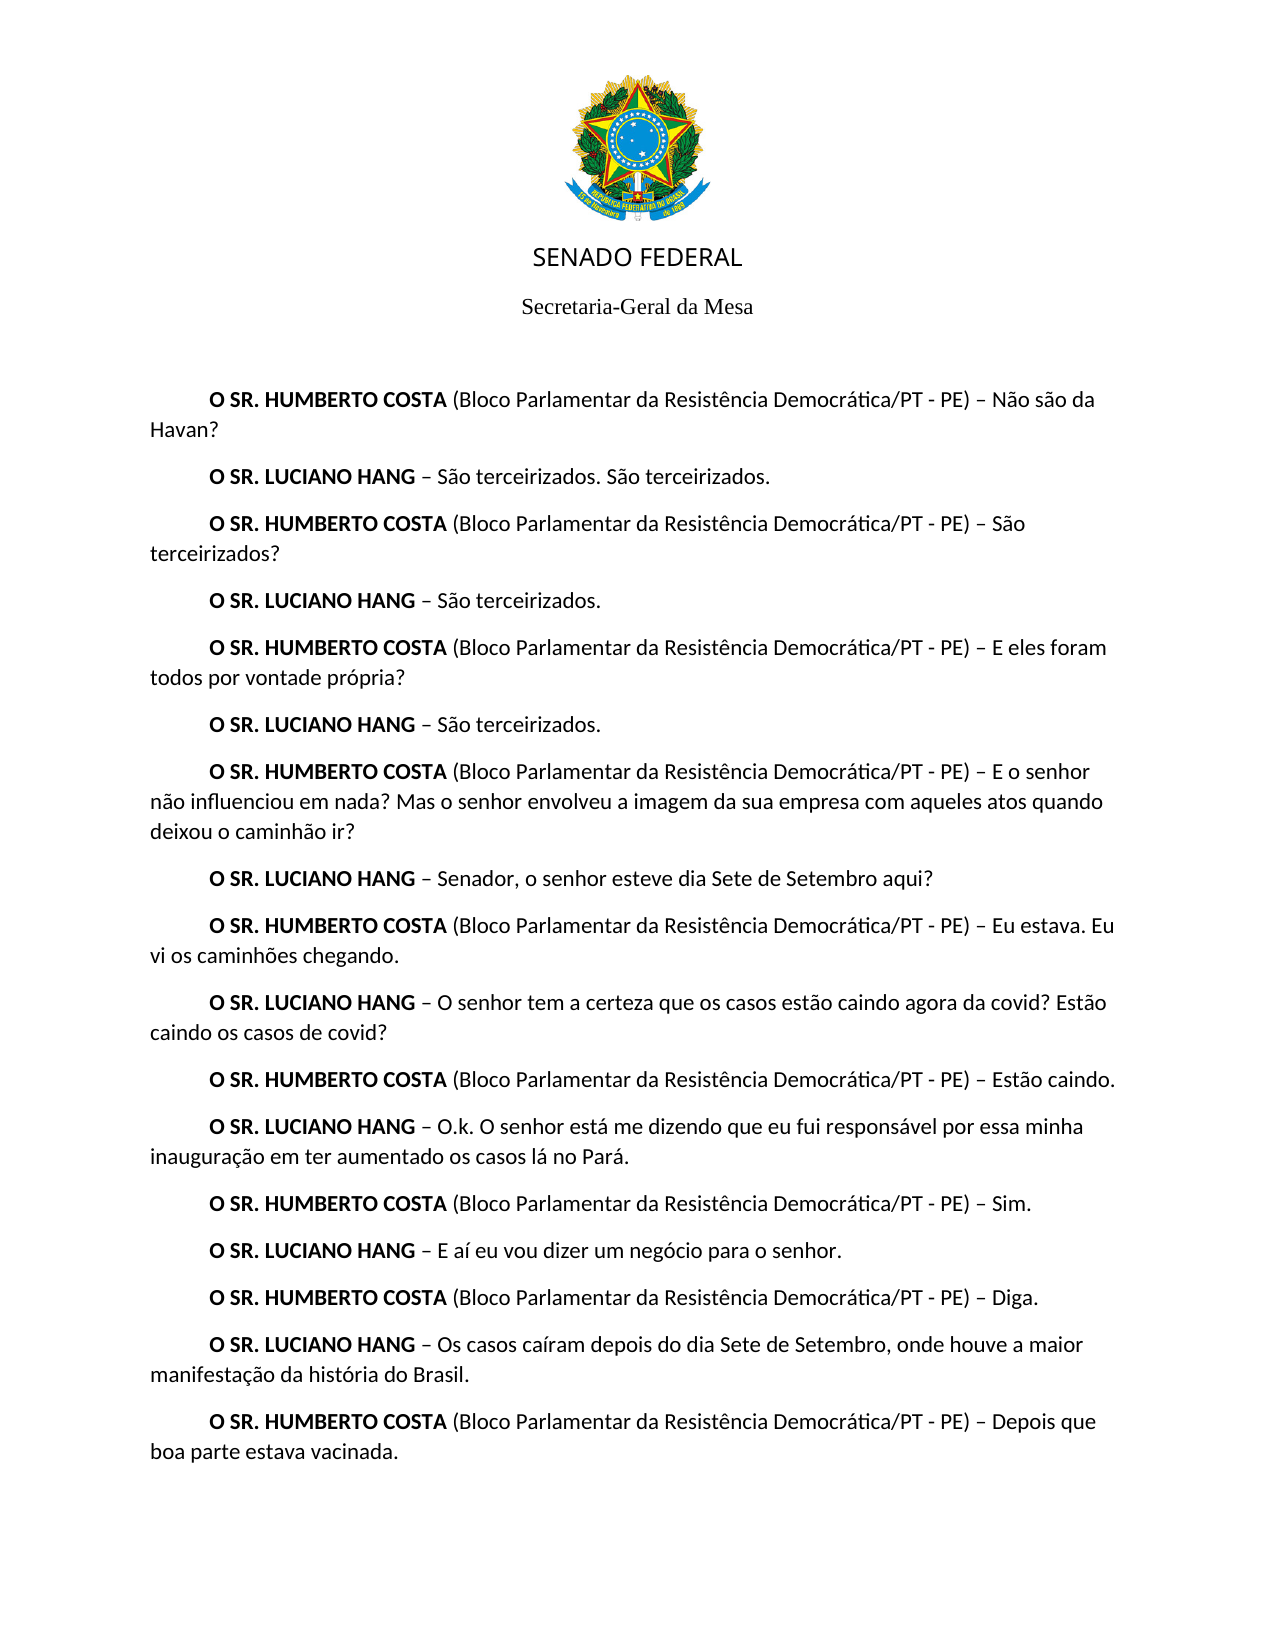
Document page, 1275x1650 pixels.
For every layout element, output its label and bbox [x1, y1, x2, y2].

picture [564, 75, 711, 221]
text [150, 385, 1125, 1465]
